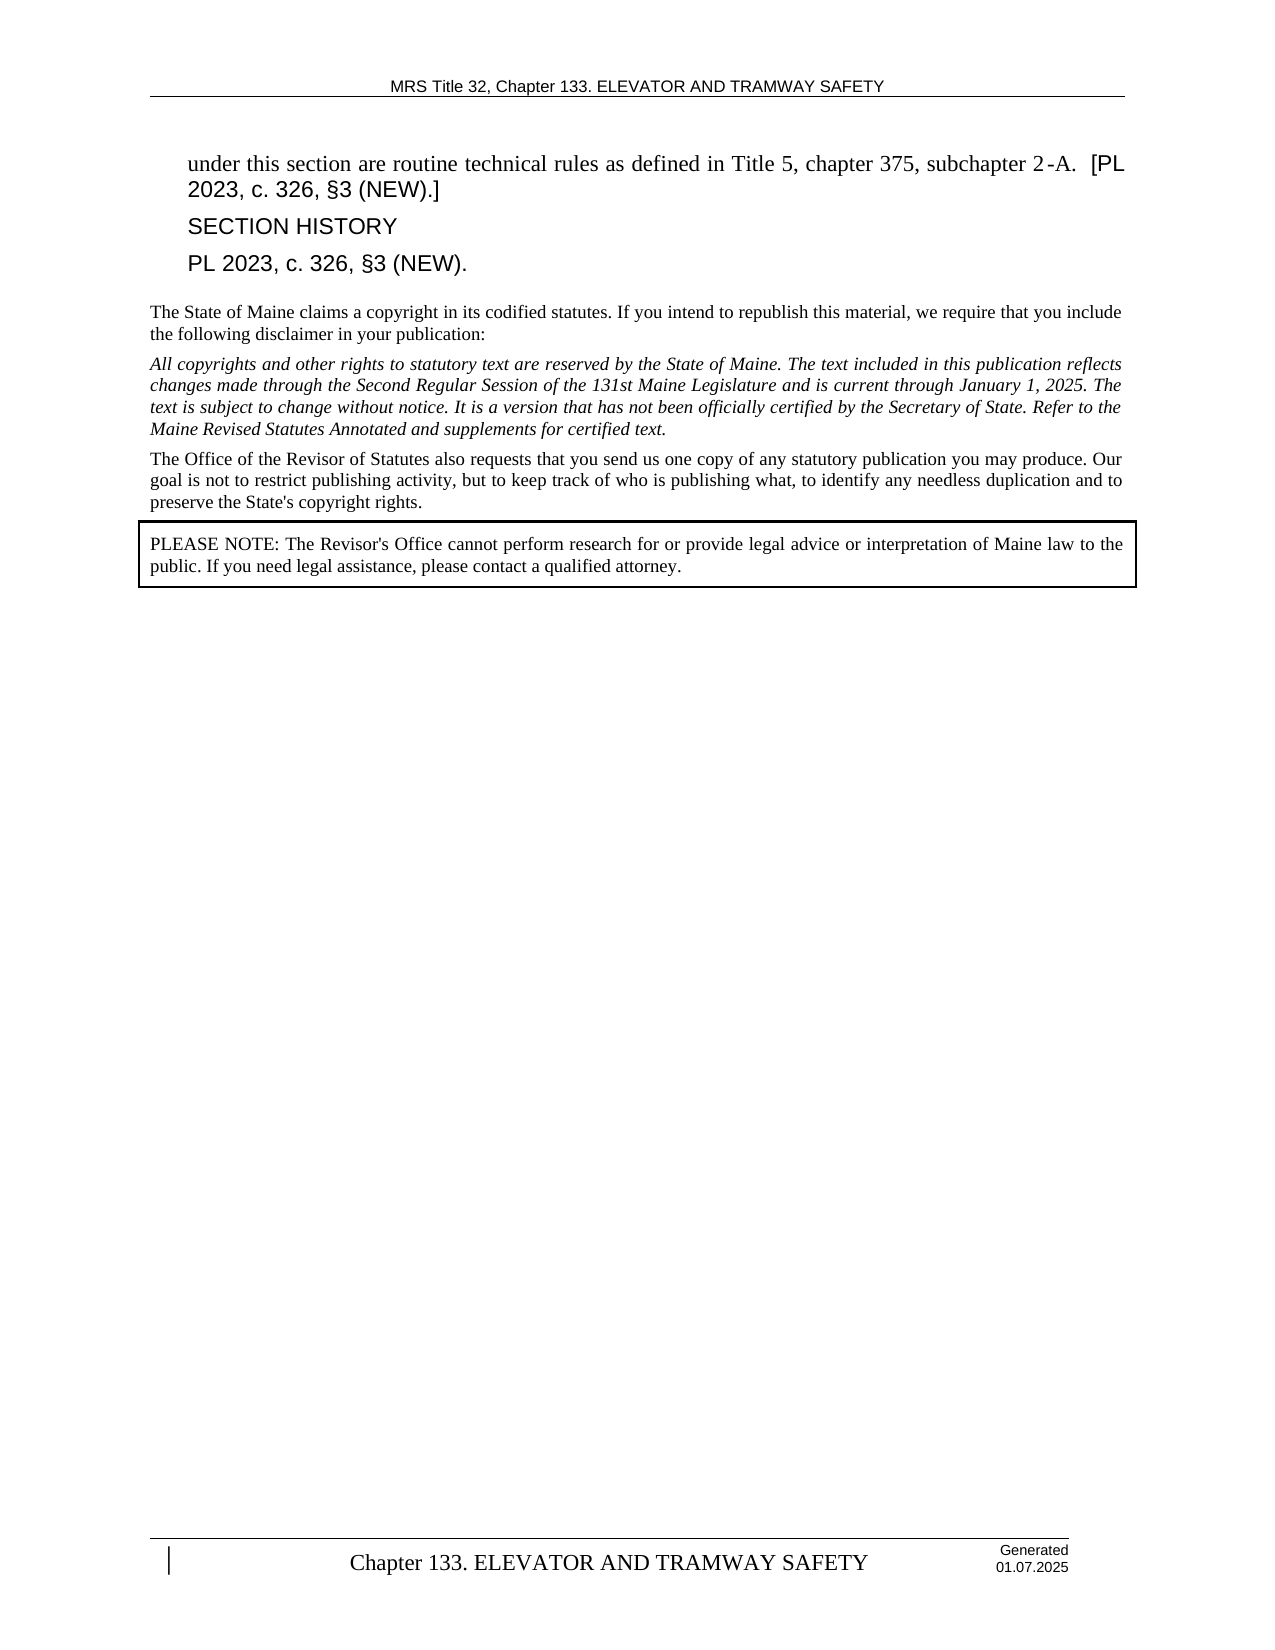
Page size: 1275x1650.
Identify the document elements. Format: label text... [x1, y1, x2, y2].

text PLEASE NOTE: The Revisor's Office cannot perform research for or provide legal advice or interpretation of Maine law to the public. If you need legal assistance, please contact a qualified attorney. [140, 523, 1135, 586]
text The State of Maine claims a copyright in its codified statutes. If you intend to republish this material, we require that you include the following disclaimer in your publication: [150, 301, 1125, 344]
text SECTION HISTORY [187, 213, 1125, 239]
text The Office of the Revisor of Statutes also requests that you send us one copy of any statutory publication you may produce. Our goal is not to restrict publishing activity, but to keep track of who is publishing what, to identify any needless duplication and to preserve the State's copyright rights. [150, 447, 1125, 512]
text All copyrights and other rights to statutory text are reserved by the State of Maine. The text included in this publication reflects changes made through the Second Regular Session of the 131st Maine Legislature and is current through January 1, 2025 . The text is subject to change without notice. It is a version that has not been officially certified by the Secretary of State. Refer to the Maine Revised Statutes Annotated and supplements for certified text. [150, 353, 1125, 439]
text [187, 150, 1125, 203]
text PL 2023, c. 326, §3 (NEW). [187, 250, 1125, 276]
